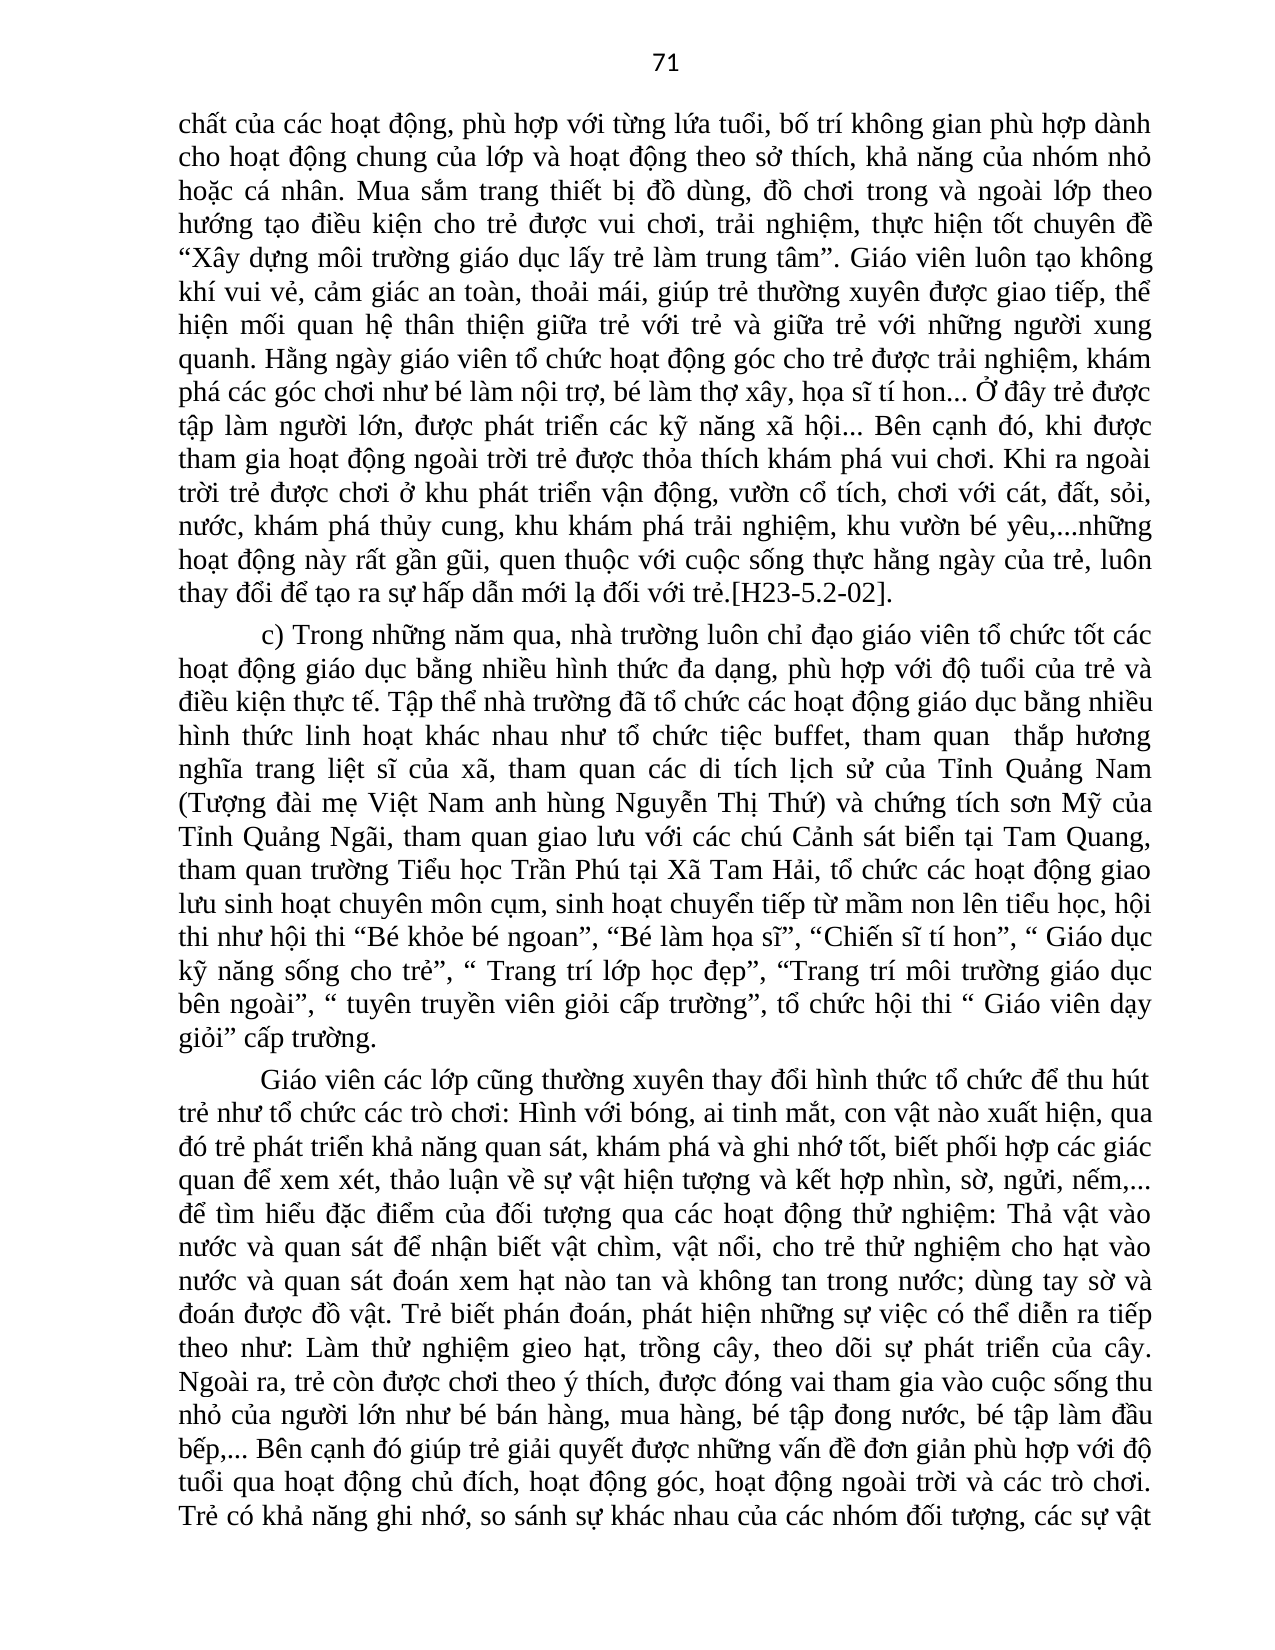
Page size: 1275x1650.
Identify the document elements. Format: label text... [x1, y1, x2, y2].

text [178, 173, 1153, 609]
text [178, 1397, 1153, 1531]
text c) Trong những năm qua, nhà trường luôn chỉ đạo giáo viên tổ chức tốt các hoạt động giáo dục bằng nhiều hình thức đa dạng, phù hợp với độ tuổi của trẻ và điều kiện thực tế. Tập thể nhà trường đã tổ chức các hoạt động giáo dục bằng nhiều hình thức linh hoạt khác nhau như tổ chức tiệc buffet, tham quan thắp hương nghĩa trang liệt sĩ của xã, tham quan các di tích lịch sử của Tỉnh Quảng Nam (Tượng đài mẹ Việt Nam anh hùng Nguyễn Thị Thứ) và chứng tích sơn Mỹ của Tỉnh Quảng Ngãi, tham quan giao lưu với các chú Cảnh sát biển tại Tam Quang, tham quan trường Tiểu học Trần Phú tại Xã Tam Hải, tổ chức các hoạt động giao lưu sinh hoạt chuyên môn cụm, sinh hoạt chuyển tiếp từ mầm non lên tiểu học, hội thi như hội thi “Bé khỏe bé ngoan”, “Bé làm họa sĩ”, “Chiến sĩ tí hon”, “ Giáo dục kỹ năng sống cho trẻ”, “ Trang trí lớp học đẹp”, “Trang trí môi trường giáo dục bên ngoài”, “ tuyên truyền viên giỏi cấp trường”, tổ chức hội thi “ Giáo viên dạy giỏi” cấp trường. [178, 919, 1153, 1053]
text c) Trong những năm qua, nhà trường luôn chỉ đạo giáo viên tổ chức tốt các hoạt động giáo dục bằng nhiều hình thức đa dạng, phù hợp với độ tuổi của trẻ và điều kiện thực tế. Tập thể nhà trường đã tổ chức các hoạt động giáo dục bằng nhiều hình thức linh hoạt khác nhau như tổ chức tiệc buffet, tham quan thắp hương nghĩa trang liệt sĩ của xã, tham quan các di tích lịch sử của Tỉnh Quảng Nam (Tượng đài mẹ Việt Nam anh hùng Nguyễn Thị Thứ) và chứng tích sơn Mỹ của Tỉnh Quảng Ngãi, tham quan giao lưu với các chú Cảnh sát biển tại Tam Quang, tham quan trường Tiểu học Trần Phú tại Xã Tam Hải, tổ chức các hoạt động giao lưu sinh hoạt chuyên môn cụm, sinh hoạt chuyển tiếp từ mầm non lên tiểu học, hội thi như hội thi “Bé khỏe bé ngoan”, “Bé làm họa sĩ”, “Chiến sĩ tí hon”, “ Giáo dục kỹ năng sống cho trẻ”, “ Trang trí lớp học đẹp”, “Trang trí môi trường giáo dục bên ngoài”, “ tuyên truyền viên giỏi cấp trường”, tổ chức hội thi “ Giáo viên dạy giỏi” cấp trường. [178, 617, 1153, 718]
